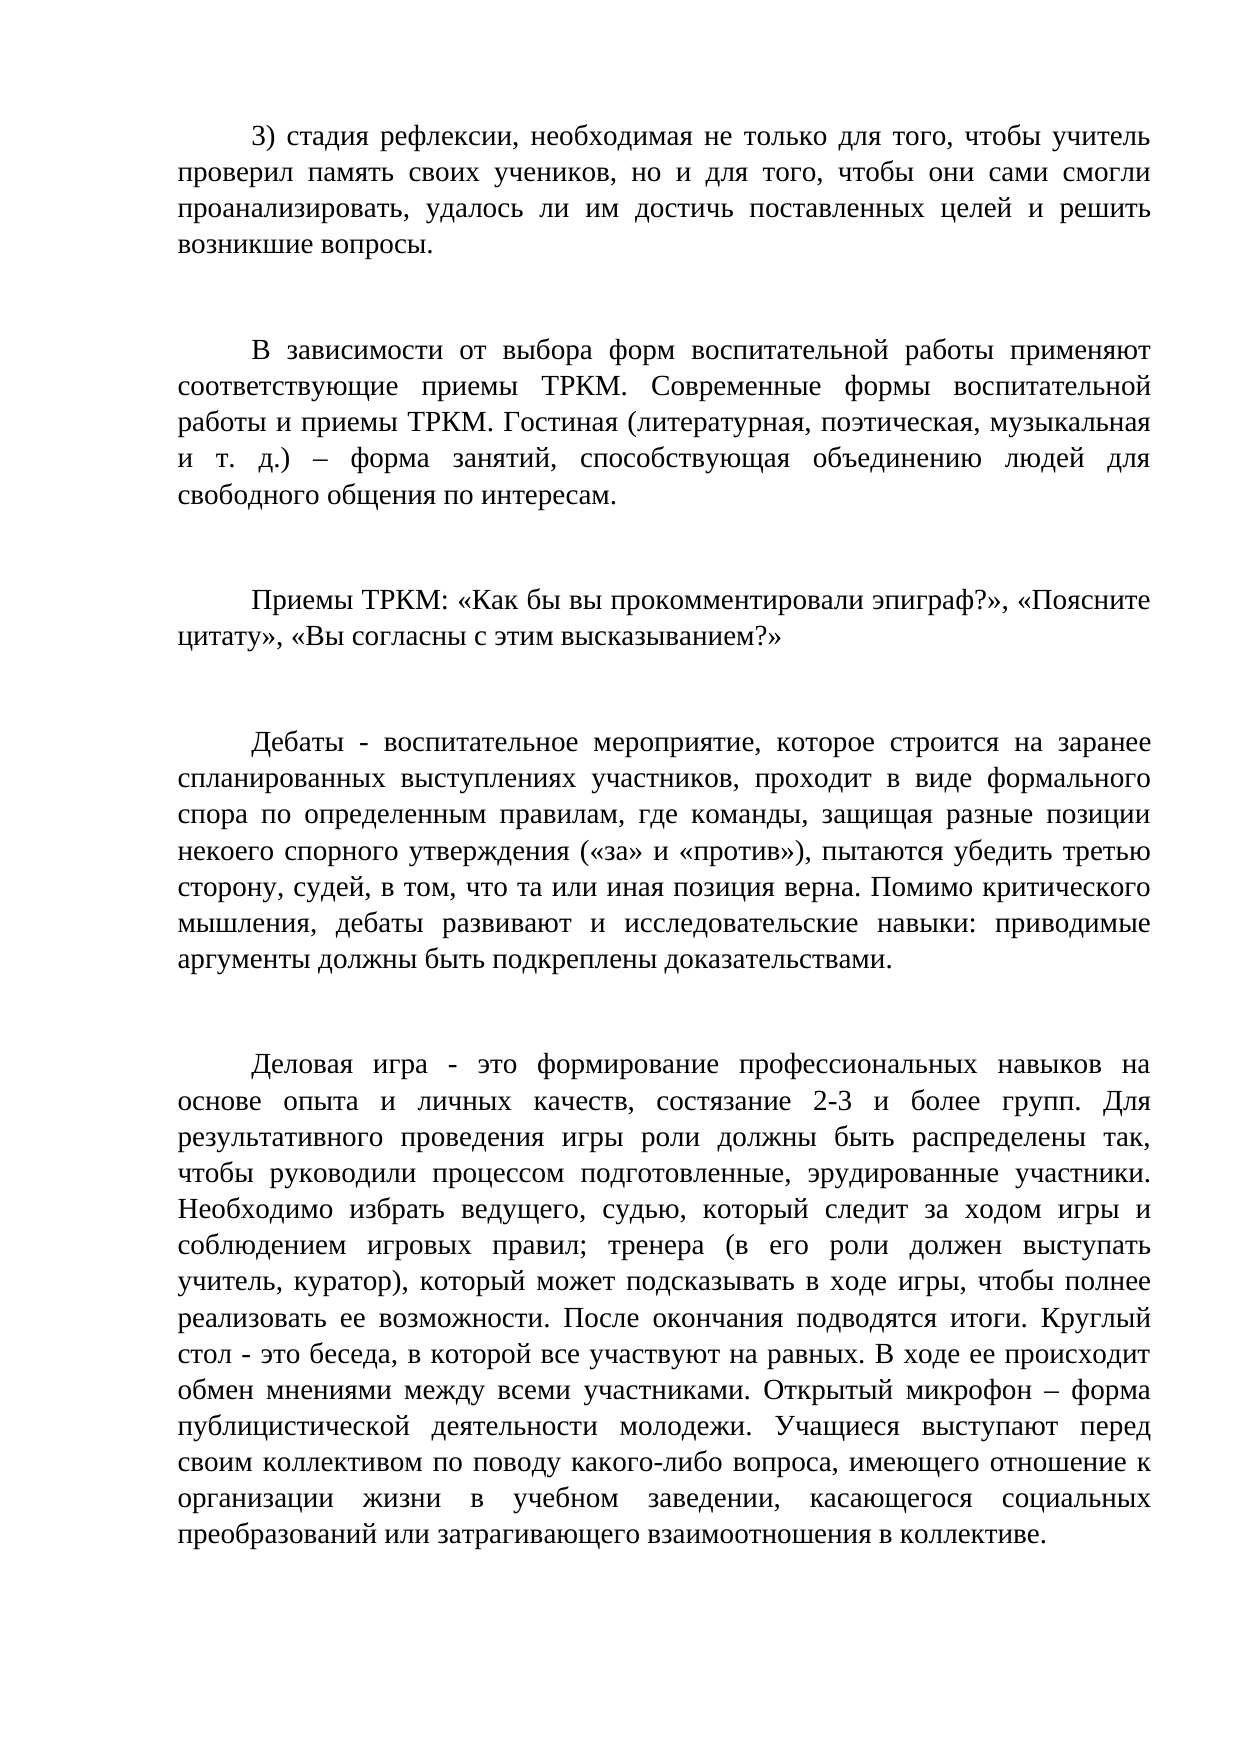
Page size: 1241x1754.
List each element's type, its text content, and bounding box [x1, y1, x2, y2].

text Деловая игра - это формирование профессиональных навыков на основе опыта и личных качеств, состязание 2-3 и более групп. Для результативного проведения игры роли должны быть распределены так, чтобы руководили процессом подготовленные, эрудированные участники. Необходимо избрать ведущего, судью, который следит за ходом игры и соблюдением игровых правил; тренера (в его роли должен выступать учитель, куратор), который может подсказывать в ходе игры, чтобы полнее реализовать ее возможности. После окончания подводятся итоги. Круглый стол - это беседа, в которой все участвуют на равных. В ходе ее происходит обмен мнениями между всеми участниками. Открытый микрофон – форма публицистической деятельности молодежи. Учащиеся выступают перед своим коллективом по поводу какого-либо вопроса, имеющего отношение к организации жизни в учебном заведении, касающегося социальных преобразований или затрагивающего взаимоотношения в коллективе. [177, 1047, 1152, 1550]
text Дебаты - воспитательное мероприятие, которое строится на заранее спланированных выступлениях участников, проходит в виде формального спора по определенным правилам, где команды, защищая разные позиции некоего спорного утверждения («за» и «против»), пытаются убедить третью сторону, судей, в том, что та или иная позиция верна. Помимо критического мышления, дебаты развивают и исследовательские навыки: приводимые аргументы должны быть подкреплены доказательствами. [177, 724, 1152, 974]
text Приемы ТРКМ: «Как бы вы прокомментировали эпиграф?», «Поясните цитату», «Вы согласны с этим высказыванием?» [177, 582, 1152, 652]
text 3) стадия рефлексии, необходимая не только для того, чтобы учитель проверил память своих учеников, но и для того, чтобы они сами смогли проанализировать, удалось ли им достичь поставленных целей и решить возникшие вопросы. [177, 118, 1152, 260]
text В зависимости от выбора форм воспитательной работы применяют соответствующие приемы ТРКМ. Современные формы воспитательной работы и приемы ТРКМ. Гостиная (литературная, поэтическая, музыкальная и т. д.) – форма занятий, способствующая объединению людей для свободного общения по интересам. [177, 332, 1152, 510]
